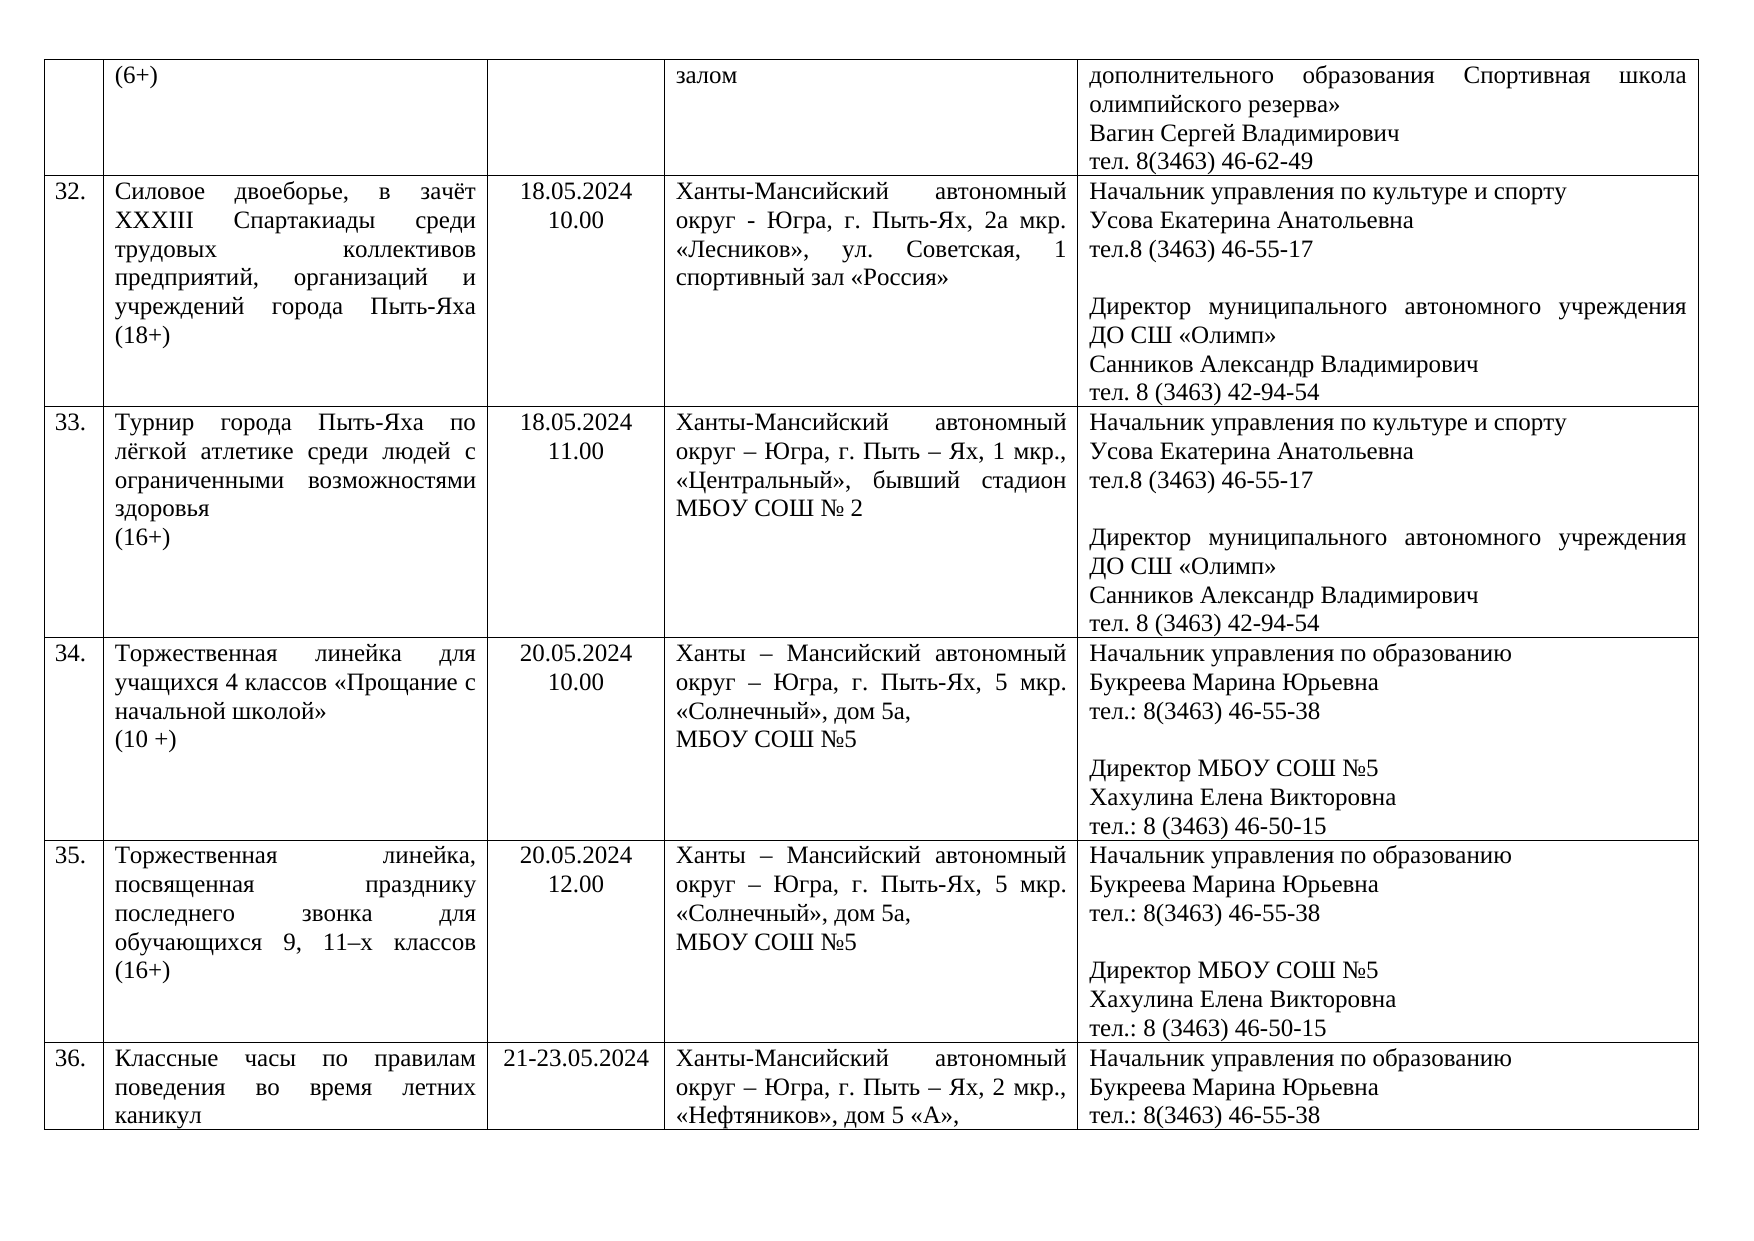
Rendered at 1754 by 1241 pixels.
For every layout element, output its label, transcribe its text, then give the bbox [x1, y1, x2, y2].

table_cell [45, 407, 103, 637]
table_cell Торжественная линейка, посвященная празднику последнего звонка для обучающихся 9, 11–х классов (16+) [104, 841, 487, 1042]
table_cell Силовое двоеборье, в зачёт XXXIII Спартакиады среди трудовых коллективов предприятий, организаций и учреждений города Пыть-Яха (18+) [104, 176, 487, 406]
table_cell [1078, 60, 1698, 175]
table_cell [45, 176, 103, 406]
table_cell 18.05.2024 11.00 [488, 407, 664, 637]
table_cell Начальник управления по образованию Букреева Марина Юрьевна тел.: 8(3463) 46-55-38 Директор МБОУ СОШ №5 Хахулина Елена Викторовна тел.: 8 (3463) 46-50-15 [1078, 638, 1698, 839]
table_cell 20.05.2024 12.00 [488, 841, 664, 1042]
table_cell Ханты-Мансийский автономный округ – Югра, г. Пыть – Ях, 1 мкр., «Центральный», бывший стадион МБОУ СОШ № 2 [665, 407, 1077, 637]
table_cell 18.05.2024 10.00 [488, 176, 664, 406]
table_cell Ханты – Мансийский автономный округ – Югра, г. Пыть-Ях, 5 мкр. «Солнечный», дом 5а, МБОУ СОШ №5 [665, 638, 1077, 839]
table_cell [665, 60, 1077, 175]
table_cell [45, 1043, 103, 1129]
table_cell Турнир города Пыть-Яха по лёгкой атлетике среди людей с ограниченными возможностями здоровья (16+) [104, 407, 487, 637]
table_cell Начальник управления по культуре и спорту Усова Екатерина Анатольевна тел.8 (3463) 46-55-17 Директор муниципального автономного учреждения ДО СШ «Олимп» Санников Александр Владимирович тел. 8 (3463) 42-94-54 [1078, 407, 1698, 637]
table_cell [665, 1043, 1077, 1129]
table_cell 20.05.2024 10.00 [488, 638, 664, 839]
table_cell 21-23.05.2024 [488, 1043, 664, 1129]
table_cell [45, 841, 103, 1042]
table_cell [488, 60, 664, 175]
table_cell Начальник управления по образованию Букреева Марина Юрьевна тел.: 8(3463) 46-55-38 Директор МБОУ СОШ №5 Хахулина Елена Викторовна тел.: 8 (3463) 46-50-15 [1078, 841, 1698, 1042]
table_cell Торжественная линейка для учащихся 4 классов «Прощание с начальной школой» (10 +) [104, 638, 487, 839]
table_cell Ханты – Мансийский автономный округ – Югра, г. Пыть-Ях, 5 мкр. «Солнечный», дом 5а, МБОУ СОШ №5 [665, 841, 1077, 1042]
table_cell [104, 1043, 487, 1129]
table_cell Начальник управления по культуре и спорту Усова Екатерина Анатольевна тел.8 (3463) 46-55-17 Директор муниципального автономного учреждения ДО СШ «Олимп» Санников Александр Владимирович тел. 8 (3463) 42-94-54 [1078, 176, 1698, 406]
table_cell Ханты-Мансийский автономный округ - Югра, г. Пыть-Ях, 2а мкр. «Лесников», ул. Советская, 1 спортивный зал «Россия» [665, 176, 1077, 406]
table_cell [104, 60, 487, 175]
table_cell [1078, 1043, 1698, 1129]
table_cell [45, 60, 103, 175]
table_cell [45, 638, 103, 839]
